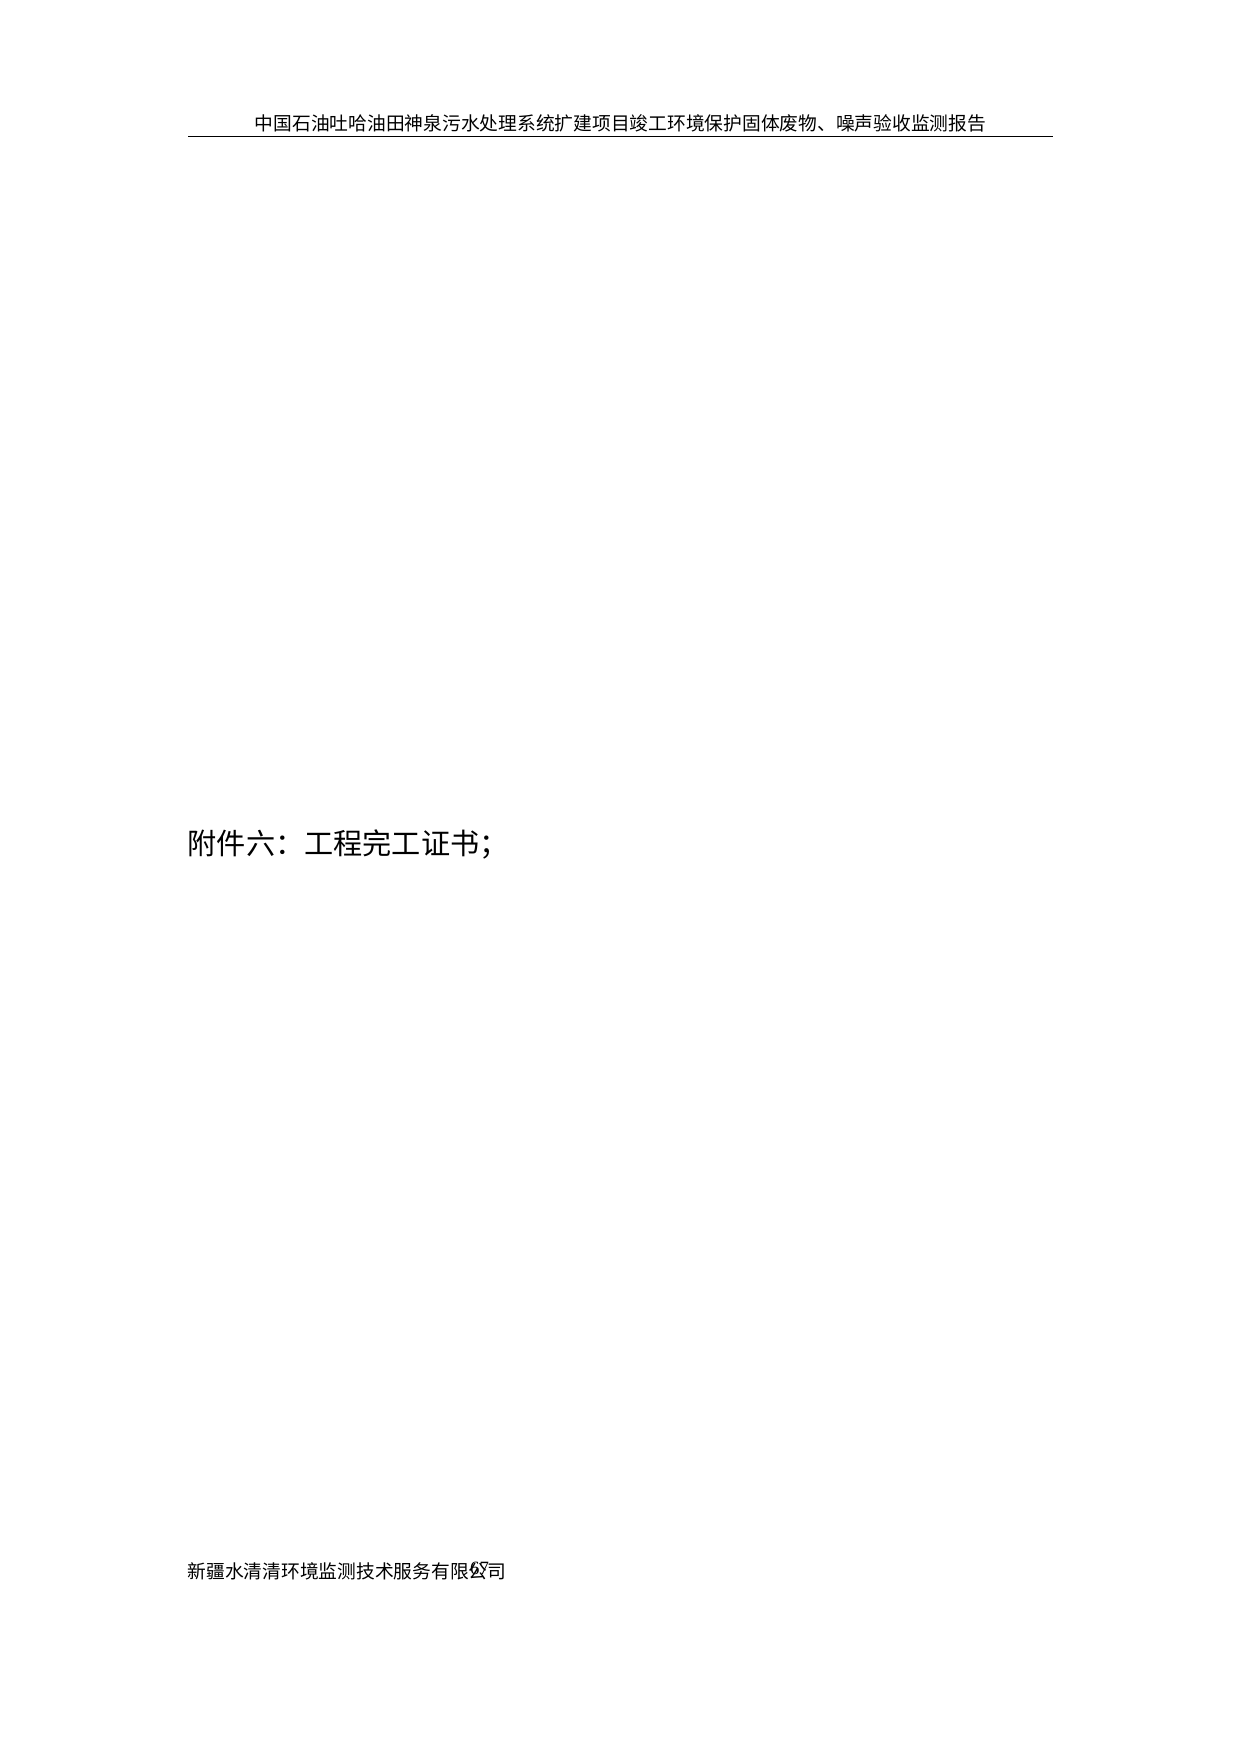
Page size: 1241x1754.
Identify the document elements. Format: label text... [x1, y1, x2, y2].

text 附件六：工程完工证书；附件七：环境监理资料（封皮）； [187, 809, 1053, 874]
